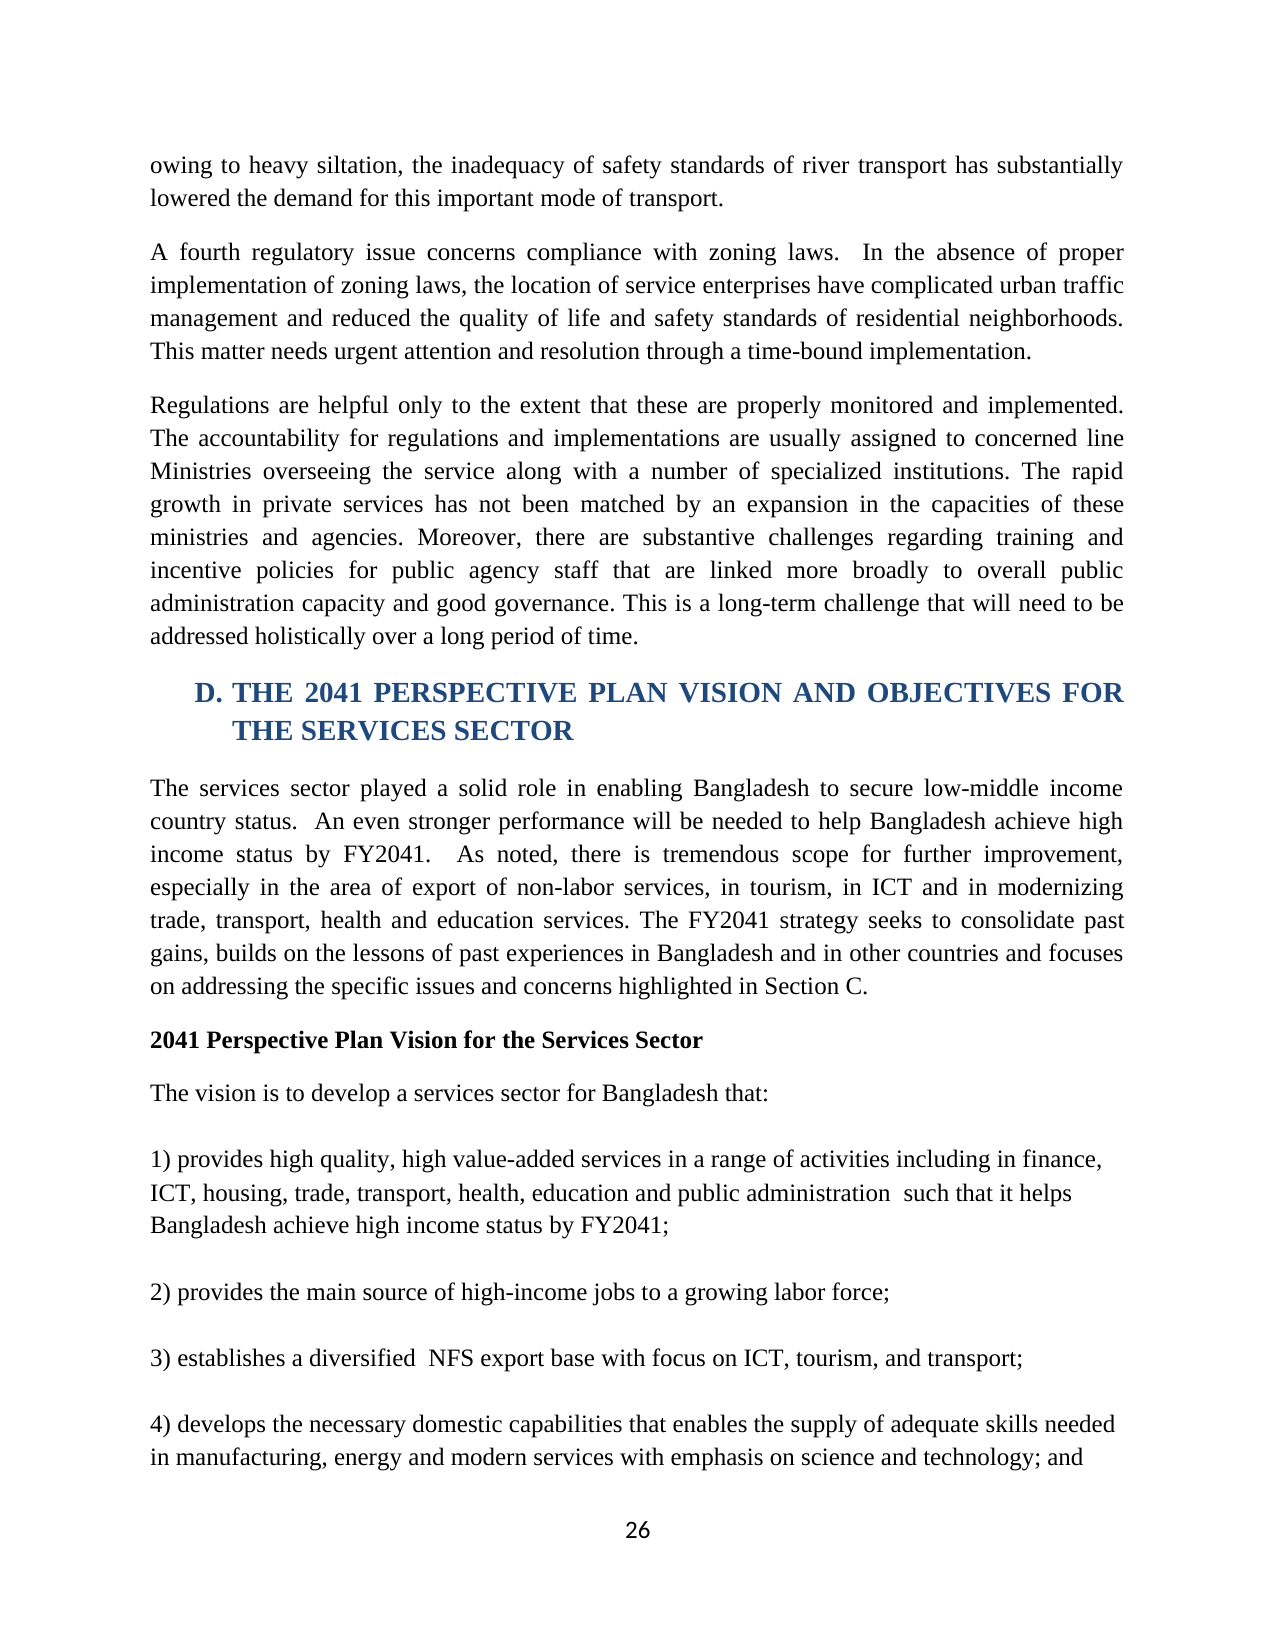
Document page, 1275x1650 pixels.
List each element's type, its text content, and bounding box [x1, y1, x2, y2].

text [150, 1078, 1125, 1471]
text A fourth regulatory issue concerns compliance with zoning laws. In the absence of proper implementation of zoning laws, the location of service enterprises have complicated urban traffic management and reduced the quality of life and safety standards of residential neighborhoods. This matter needs urgent attention and resolution through a time-bound implementation. [150, 237, 1125, 365]
text Regulations are helpful only to the extent that these are properly monitored and implemented. The accountability for regulations and implementations are usually assigned to concerned line Ministries overseeing the service along with a number of specialized institutions. The rapid growth in private services has not been matched by an expansion in the capacities of these ministries and agencies. Moreover, there are substantive challenges regarding training and incentive policies for public agency staff that are linked more broadly to overall public administration capacity and good governance. This is a long-term challenge that will need to be addressed holistically over a long period of time. [150, 390, 1125, 650]
text The services sector played a solid role in enabling Bangladesh to secure low-middle income country status. An even stronger performance will be needed to help Bangladesh achieve high income status by FY2041. As noted, there is tremendous scope for further improvement, especially in the area of export of non-labor services, in tourism, in ICT and in modernizing trade, transport, health and education services. The FY2041 strategy seeks to consolidate past gains, builds on the lessons of past experiences in Bangladesh and in other countries and focuses on addressing the specific issues and concerns highlighted in Section C. [150, 773, 1125, 999]
subtitle 2041 Perspective Plan Vision for the Services Sector [150, 1025, 1125, 1053]
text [150, 150, 1125, 212]
subtitle THE 2041 PERSPECTIVE PLAN VISION AND OBJECTIVES FOR THE SERVICES SECTOR [194, 675, 1125, 747]
